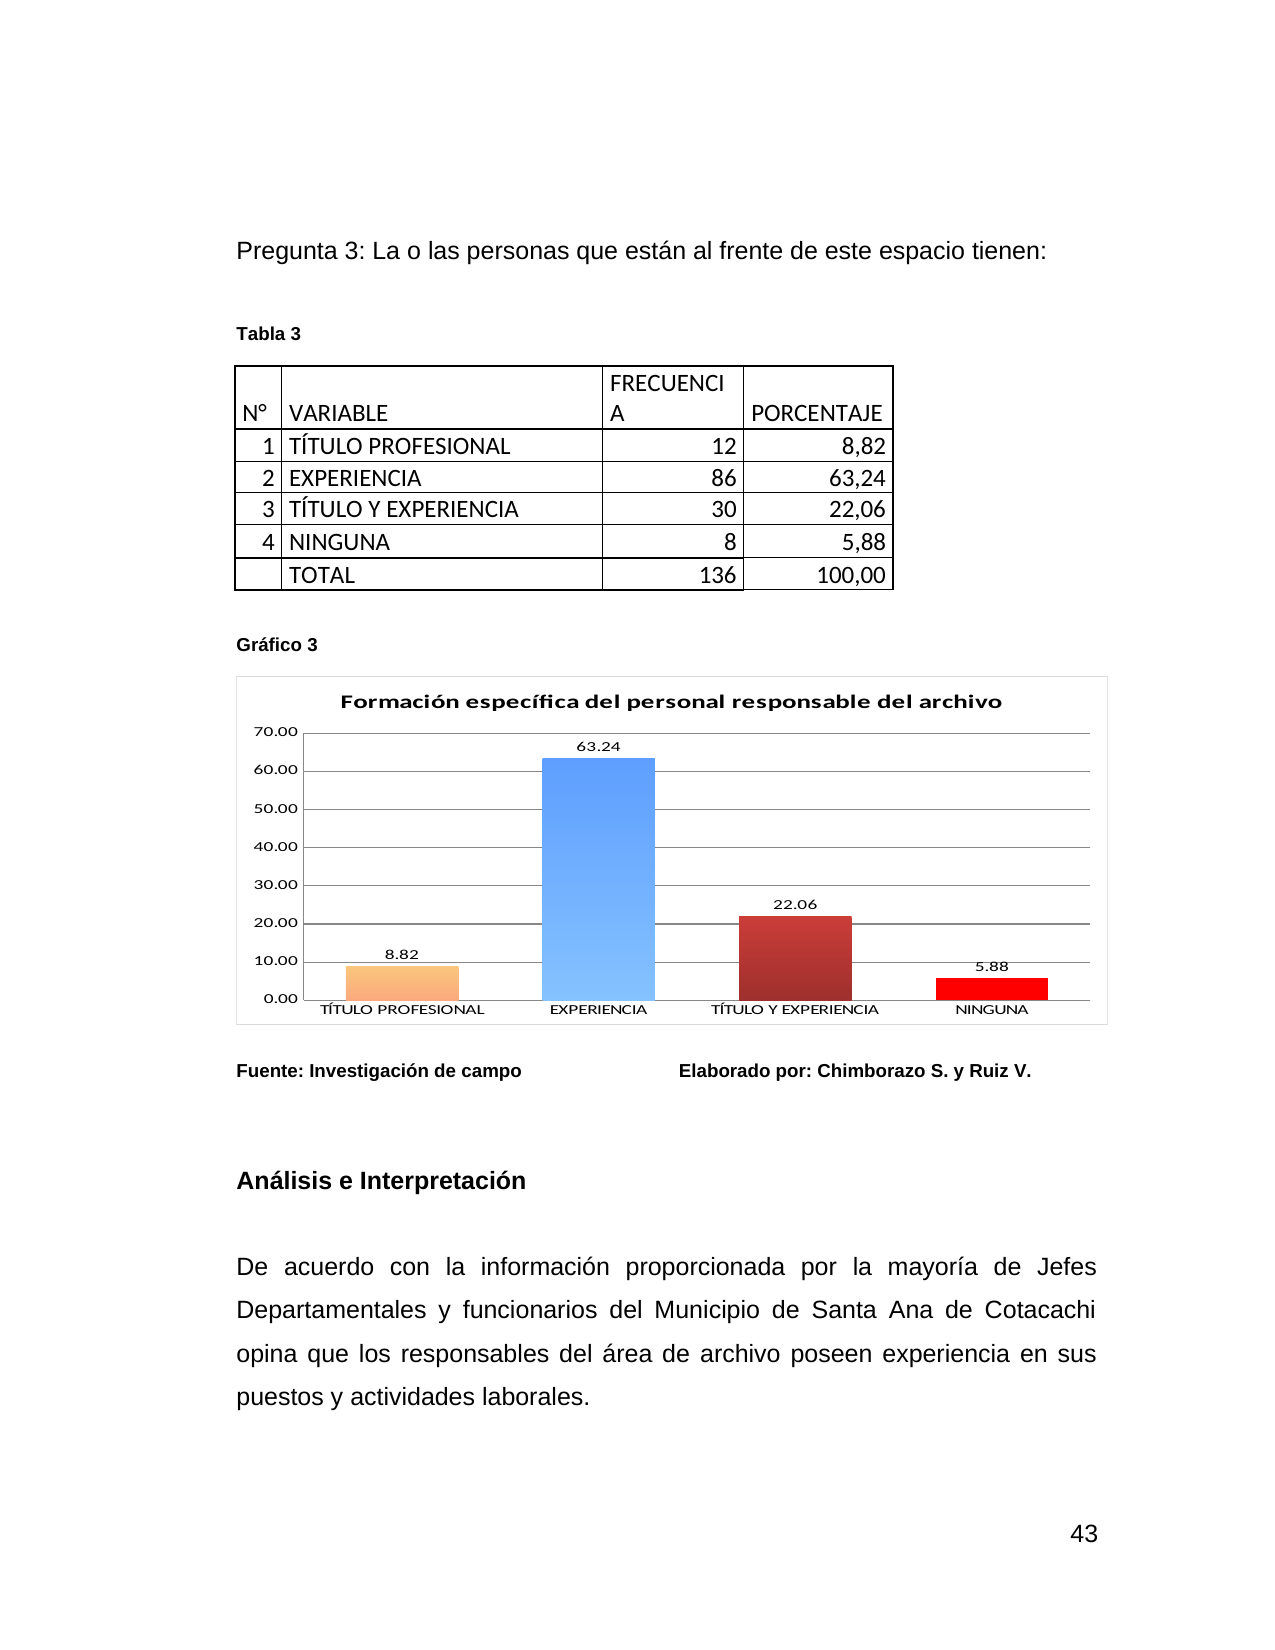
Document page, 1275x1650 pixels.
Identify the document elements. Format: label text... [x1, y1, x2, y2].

table_cell 30 [603, 493, 743, 524]
table_cell 4 [236, 525, 281, 557]
text De acuerdo con la información proporcionada por la mayoría de Jefes Departamentales y funcionarios del Municipio de Santa Ana de Cotacachi opina que los responsables del área de archivo poseen experiencia en sus puestos y actividades laborales. [236, 1252, 1098, 1410]
table_cell 8 [603, 525, 743, 557]
table_cell 12 [603, 430, 743, 461]
table_cell EXPERIENCIA [282, 462, 602, 492]
table_cell 100,00 [744, 558, 892, 589]
table_cell TOTAL [282, 559, 602, 589]
table_header N° [236, 367, 281, 428]
table_cell 22,06 [744, 493, 892, 524]
table_cell 5,88 [744, 525, 892, 557]
text Pregunta 3: La o las personas que están al frente de este espacio tienen: [236, 236, 1098, 265]
table_header VARIABLE [282, 367, 602, 428]
table_header FRECUENCIA [603, 367, 743, 428]
table_cell TÍTULO Y EXPERIENCIA [282, 493, 602, 524]
table_cell 2 [236, 462, 281, 492]
text Análisis e Interpretación [236, 1166, 1098, 1195]
table_cell 86 [603, 462, 743, 492]
table_cell [236, 559, 281, 589]
table_cell 8,82 [744, 430, 892, 461]
table_cell NINGUNA [282, 525, 602, 557]
table_cell 63,24 [744, 462, 892, 492]
table_cell 136 [603, 559, 743, 589]
text Gráfico 3 [236, 634, 1098, 655]
table_cell 3 [236, 493, 281, 524]
text Tabla 3 [236, 322, 1098, 344]
table_cell TÍTULO PROFESIONAL [282, 430, 602, 461]
table_cell 1 [236, 430, 281, 461]
table_header PORCENTAJE [744, 367, 892, 428]
text Fuente: Investigación de campo Elaborado por: Chimborazo S. y Ruiz V. [236, 1060, 1098, 1081]
